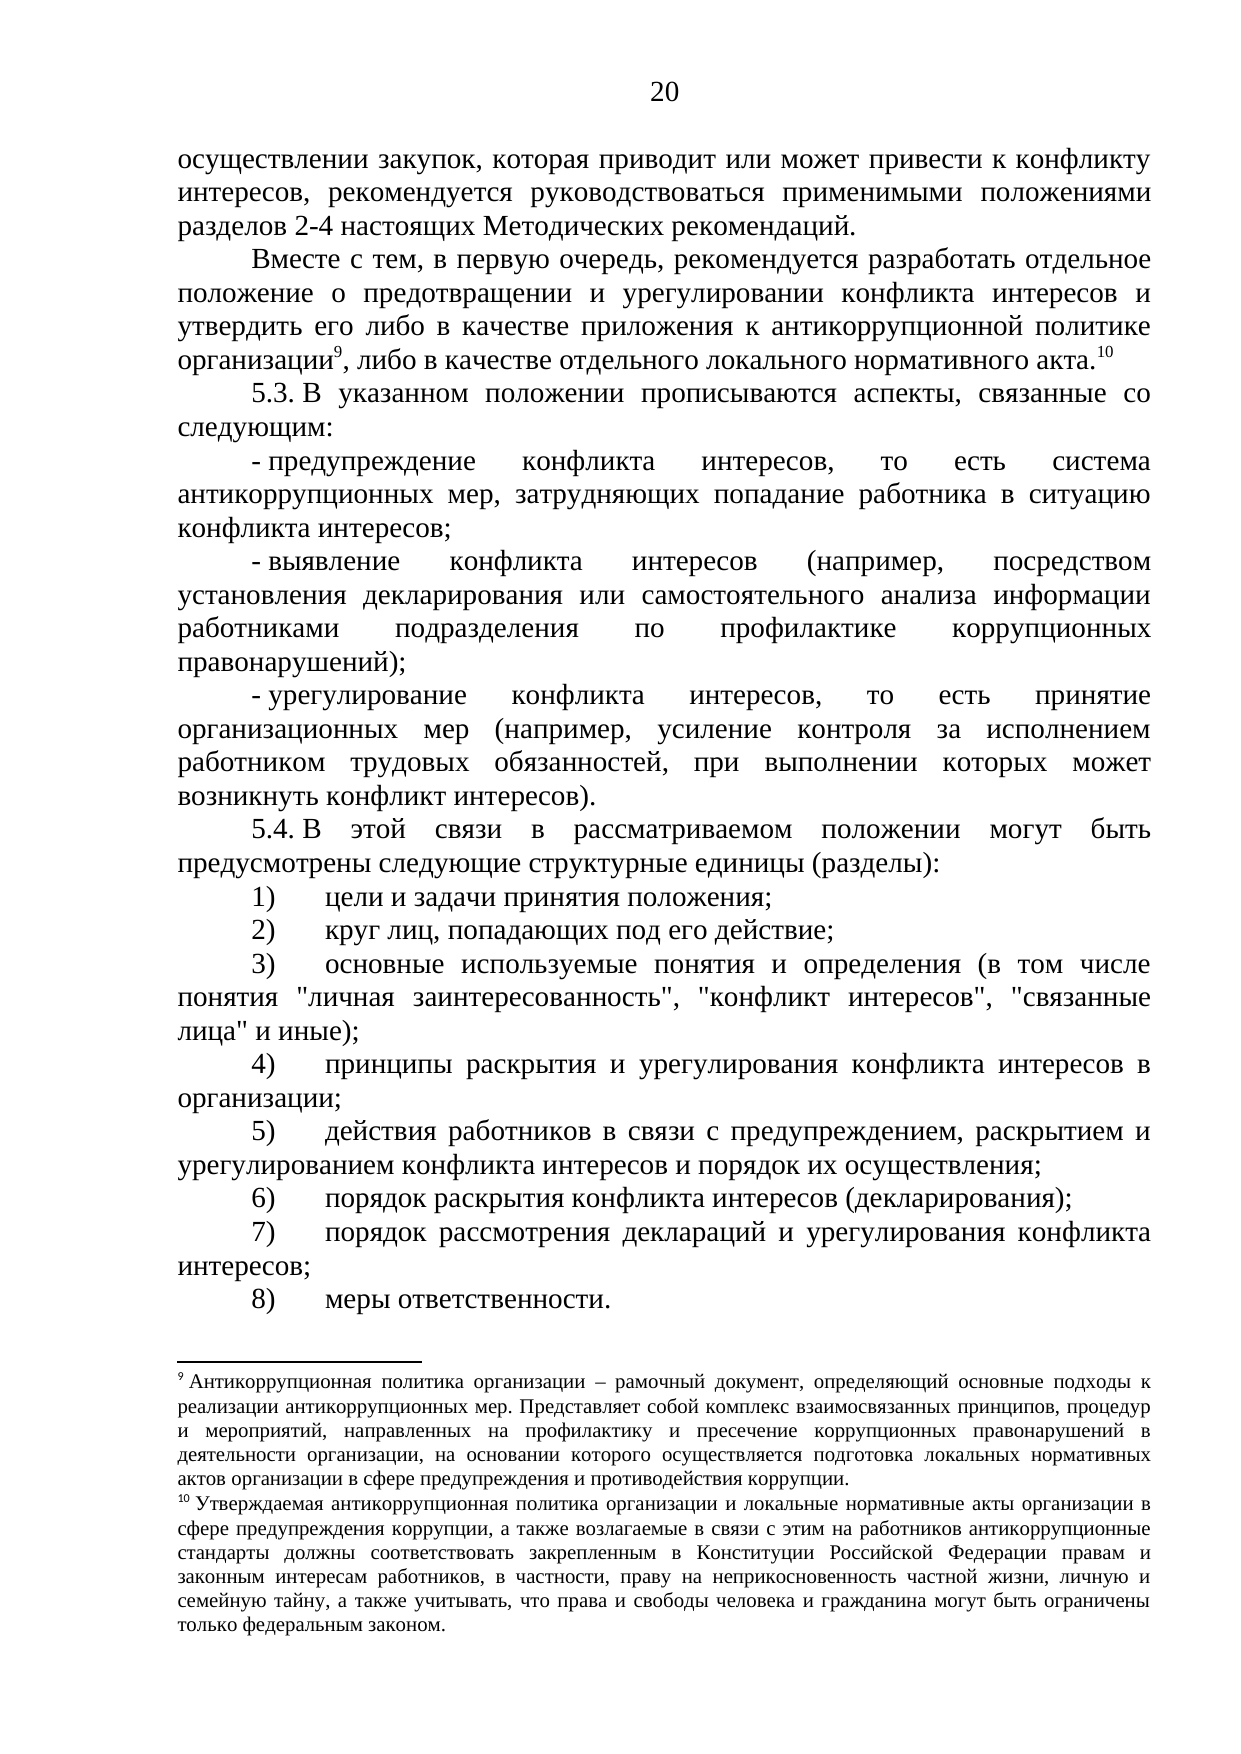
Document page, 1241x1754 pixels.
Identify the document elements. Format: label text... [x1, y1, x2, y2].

list основные используемые понятия и определения (в том числе понятия "личная заинтересованность", "конфликт интересов", "связанные лица" и иные); [177, 946, 1152, 1046]
list принципы раскрытия и урегулирования конфликта интересов в организации; [177, 1046, 1152, 1113]
text 5.4. В этой связи в рассматриваемом положении могут быть предусмотрены следующие структурные единицы (разделы): [177, 812, 1152, 879]
list действия работников в связи с предупреждением, раскрытием и урегулированием конфликта интересов и порядок их осуществления; [177, 1113, 1152, 1181]
list круг лиц, попадающих под его действие; [177, 912, 1152, 946]
list цели и задачи принятия положения; [177, 879, 1152, 912]
list порядок рассмотрения деклараций и урегулирования конфликта интересов; [177, 1214, 1152, 1281]
text - выявление конфликта интересов (например, посредством установления декларирования или самостоятельного анализа информации работниками подразделения по профилактике коррупционных правонарушений); [177, 543, 1152, 677]
text 5.3. В указанном положении прописываются аспекты, связанные со следующим: [177, 376, 1152, 443]
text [177, 141, 1152, 241]
list порядок раскрытия конфликта интересов (декларирования); [177, 1181, 1152, 1214]
list меры ответственности. [177, 1281, 1152, 1315]
text - предупреждение конфликта интересов, то есть система антикоррупционных мер, затрудняющих попадание работника в ситуацию конфликта интересов; [177, 443, 1152, 543]
text Вместе с тем, в первую очередь, рекомендуется разработать отдельное положение о предотвращении и урегулировании конфликта интересов и утвердить его либо в качестве приложения к антикоррупционной политике организации, либо в качестве отдельного локального нормативного акта. [177, 241, 1152, 376]
text - урегулирование конфликта интересов, то есть принятие организационных мер (например, усиление контроля за исполнением работником трудовых обязанностей, при выполнении которых может возникнуть конфликт интересов). [177, 677, 1152, 812]
